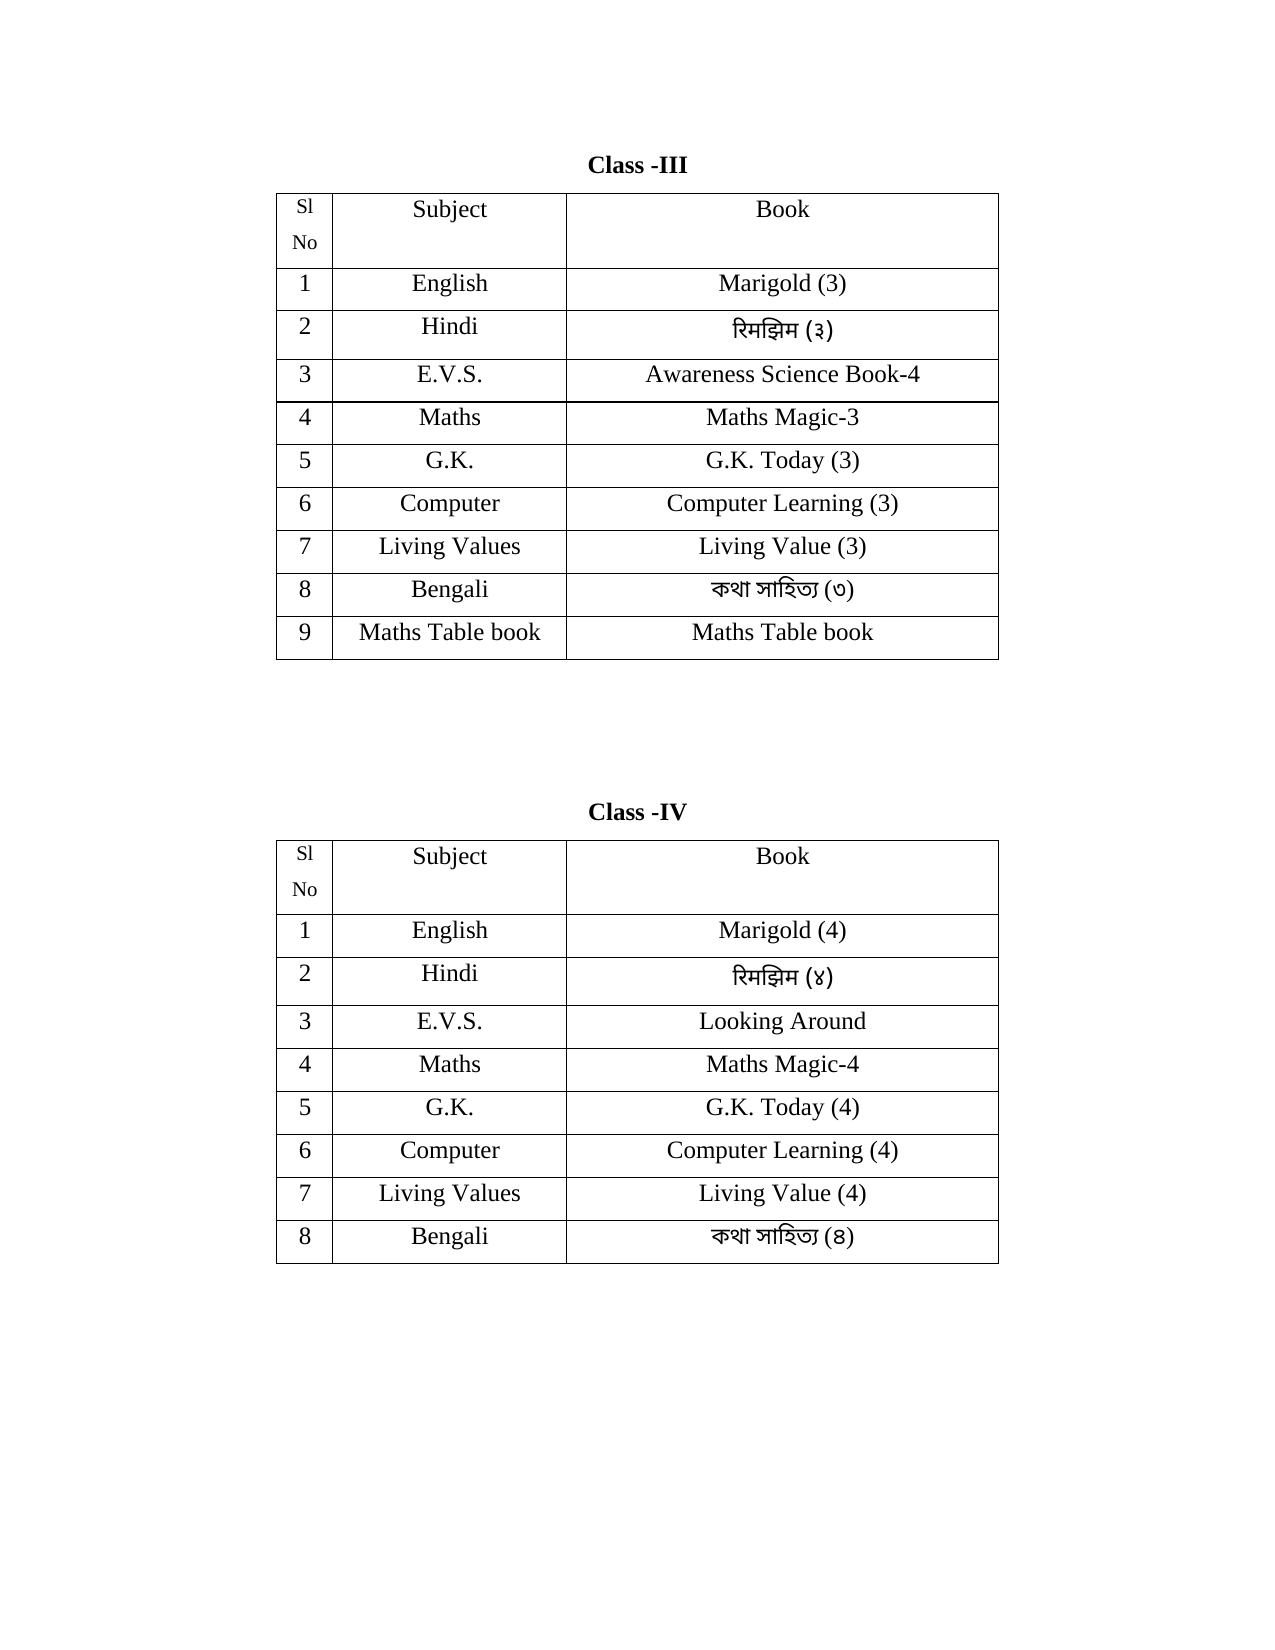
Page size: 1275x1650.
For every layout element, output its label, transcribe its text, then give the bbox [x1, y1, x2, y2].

table_cell Maths Table book [333, 617, 566, 659]
table_cell Bengali [333, 1221, 566, 1263]
table_cell Maths Magic-4 [567, 1049, 998, 1091]
table_cell 7 [277, 531, 332, 573]
table_cell Living Value (4) [567, 1178, 998, 1220]
table_cell 9 [277, 617, 332, 659]
table_cell Maths [333, 403, 566, 444]
table_cell Maths Magic-3 [567, 403, 998, 444]
table_cell G.K. Today (3) [567, 445, 998, 487]
table_cell 8 [277, 1221, 332, 1263]
table_cell কথা সাহিত্য (৪) [567, 1221, 998, 1263]
table_cell Awareness Science Book-4 [567, 360, 998, 401]
table_cell G.K. [333, 445, 566, 487]
table_cell Looking Around [567, 1006, 998, 1048]
table_cell G.K. Today (4) [567, 1092, 998, 1134]
table_header Sl No [277, 194, 332, 267]
table_cell 4 [277, 1049, 332, 1091]
table_cell Maths [333, 1049, 566, 1091]
table_cell কথা সাহিত্য (৩) [567, 574, 998, 616]
table_cell 3 [277, 360, 332, 401]
table_cell Computer Learning (4) [567, 1135, 998, 1177]
table_cell Marigold (4) [567, 915, 998, 957]
table_cell Hindi [333, 958, 566, 1005]
table_cell Bengali [333, 574, 566, 616]
table_cell 2 [277, 311, 332, 358]
table_cell 6 [277, 1135, 332, 1177]
table_cell Living Values [333, 531, 566, 573]
table_cell 3 [277, 1006, 332, 1048]
table_cell 5 [277, 1092, 332, 1134]
table_cell English [333, 269, 566, 310]
table_cell रिमझिम (३) [567, 311, 998, 358]
table_cell 1 [277, 915, 332, 957]
table_cell 1 [277, 269, 332, 310]
table_cell 2 [277, 958, 332, 1005]
table_cell E.V.S. [333, 360, 566, 401]
table_header Subject [333, 841, 566, 914]
table_cell Computer [333, 1135, 566, 1177]
table_cell G.K. [333, 1092, 566, 1134]
table_cell 8 [277, 574, 332, 616]
table_cell Living Values [333, 1178, 566, 1220]
table_cell 6 [277, 488, 332, 530]
table_header Subject [333, 194, 566, 267]
table_cell Hindi [333, 311, 566, 358]
text Class -IV [150, 797, 1125, 826]
table_header Sl No [277, 841, 332, 914]
table_cell 4 [277, 403, 332, 444]
table_cell E.V.S. [333, 1006, 566, 1048]
table_cell Computer Learning (3) [567, 488, 998, 530]
table_cell Maths Table book [567, 617, 998, 659]
table_cell 7 [277, 1178, 332, 1220]
table_cell रिमझिम (४) [567, 958, 998, 1005]
table_cell Marigold (3) [567, 269, 998, 310]
text Class -III [150, 150, 1125, 179]
table_header Book [567, 194, 998, 267]
table_cell Living Value (3) [567, 531, 998, 573]
table_header Book [567, 841, 998, 914]
table_cell Computer [333, 488, 566, 530]
table_cell English [333, 915, 566, 957]
table_cell 5 [277, 445, 332, 487]
